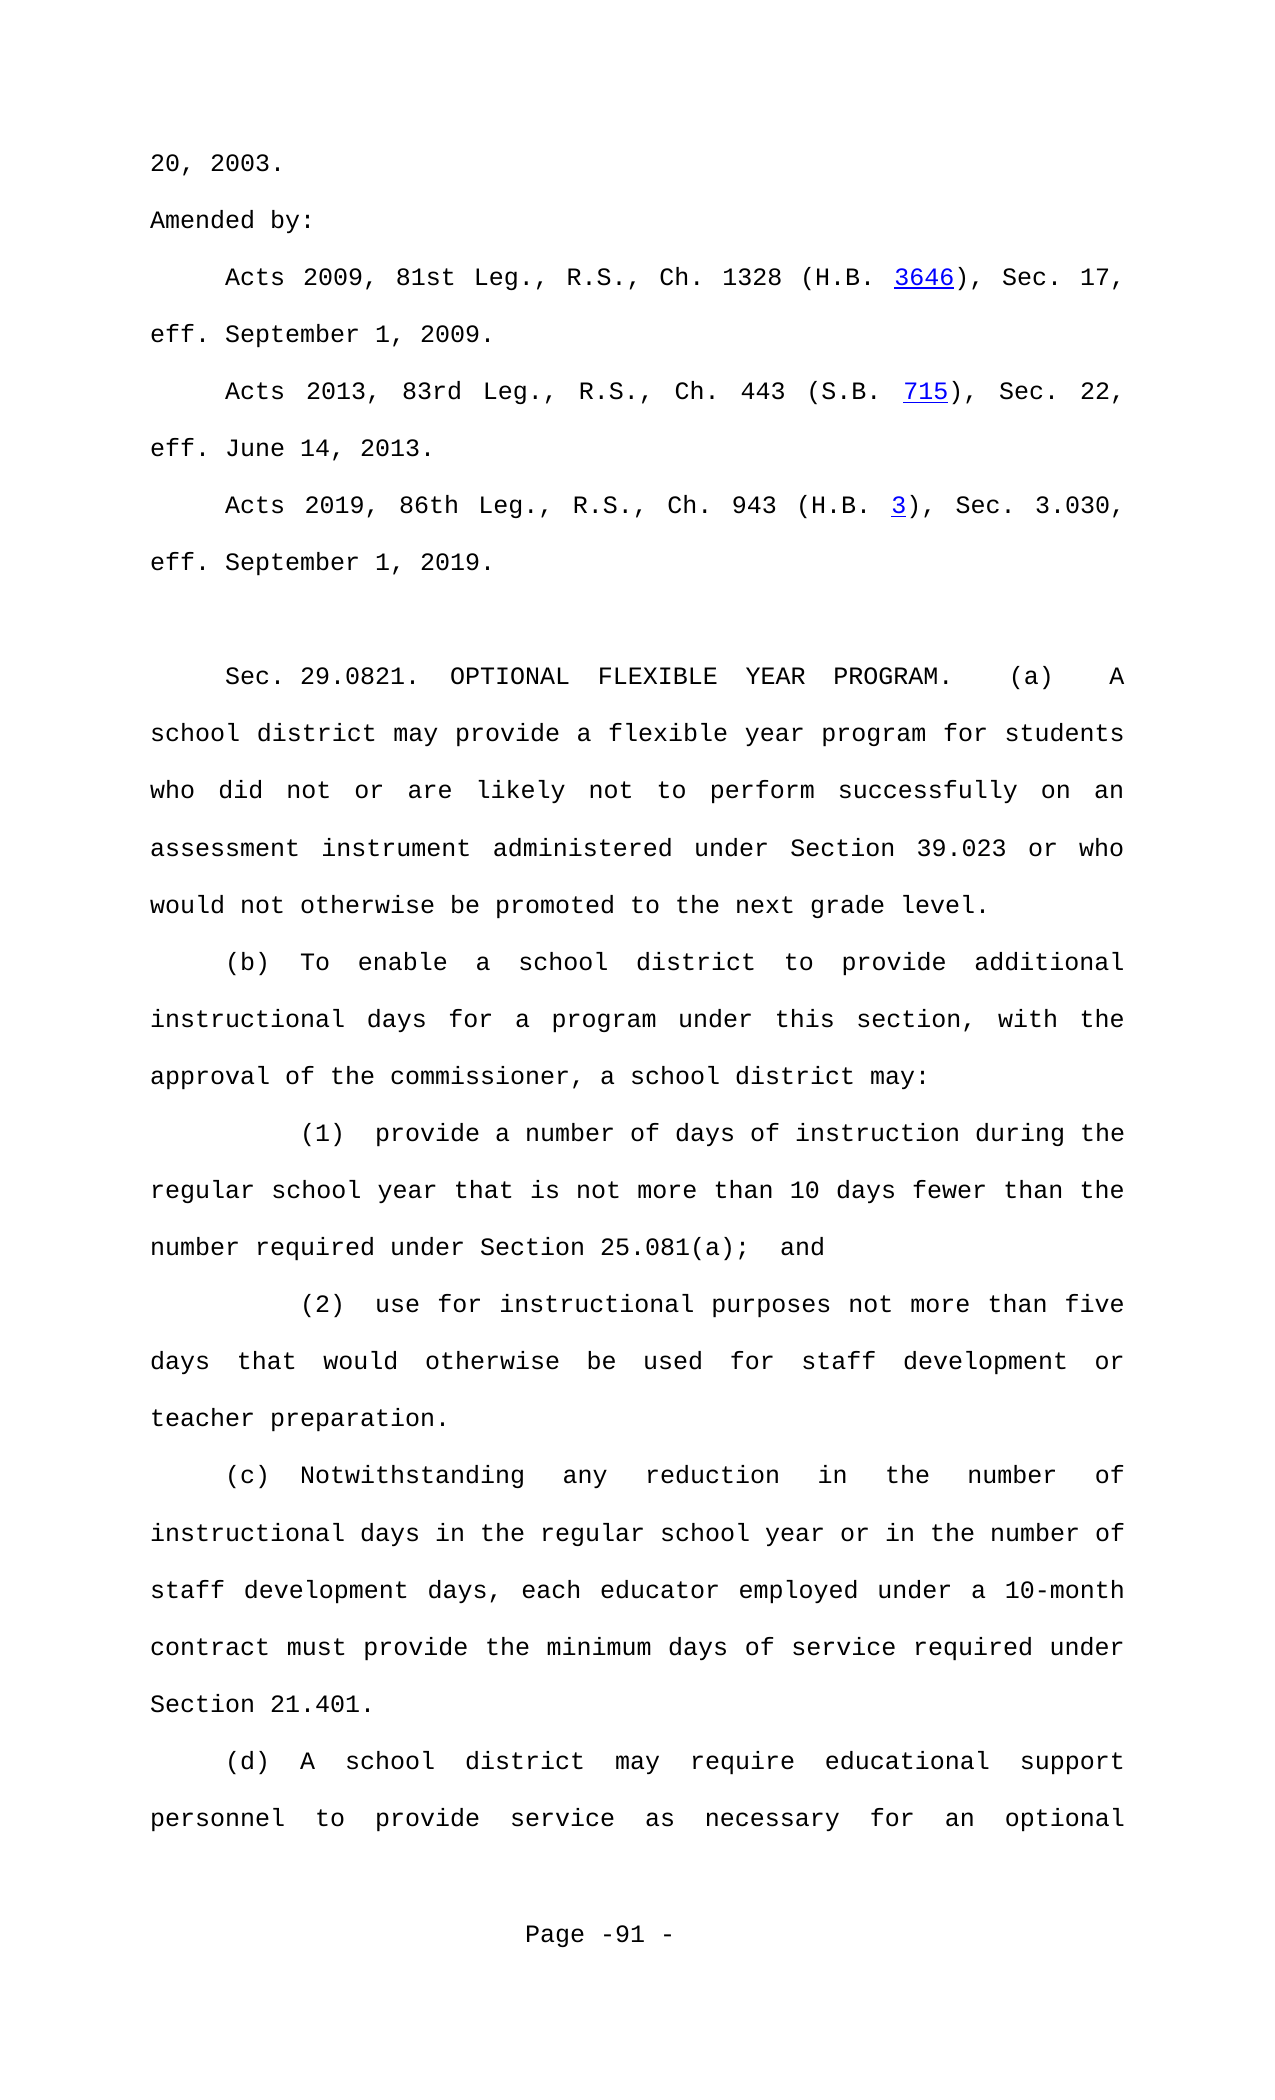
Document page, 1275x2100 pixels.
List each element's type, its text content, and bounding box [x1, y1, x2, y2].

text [150, 1748, 1125, 1834]
text (c) Notwithstanding any reduction in the number of instructional days in the regular school year or in the number of staff development days, each educator employed under a 10-month contract must provide the minimum days of service required under Section 21.401. [150, 1463, 1125, 1720]
text Acts 2019, 86th Leg., R.S., Ch. 943 (H.B. 3), Sec. 3.030, eff. September 1, 2019. [150, 492, 1125, 578]
text (b) To enable a school district to provide additional instructional days for a program under this section, with the approval of the commissioner, a school district may: [150, 949, 1125, 1092]
text Acts 2013, 83rd Leg., R.S., Ch. 443 (S.B. 715), Sec. 22, eff. June 14, 2013. [150, 378, 1125, 464]
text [150, 150, 1125, 178]
text (2) use for instructional purposes not more than five days that would otherwise be used for staff development or teacher preparation. [150, 1292, 1125, 1434]
text (1) provide a number of days of instruction during the regular school year that is not more than 10 days fewer than the number required under Section 25.081(a); and [150, 1120, 1125, 1263]
text Acts 2009, 81st Leg., R.S., Ch. 1328 (H.B. 3646), Sec. 17, eff. September 1, 2009. [150, 264, 1125, 350]
text Amended by: [150, 207, 1125, 236]
text Sec. 29.0821. OPTIONAL FLEXIBLE YEAR PROGRAM. (a) A school district may provide a flexible year program for students who did not or are likely not to perform successfully on an assessment instrument administered under Section 39.023 or who would not otherwise be promoted to the next grade level. [150, 664, 1125, 921]
